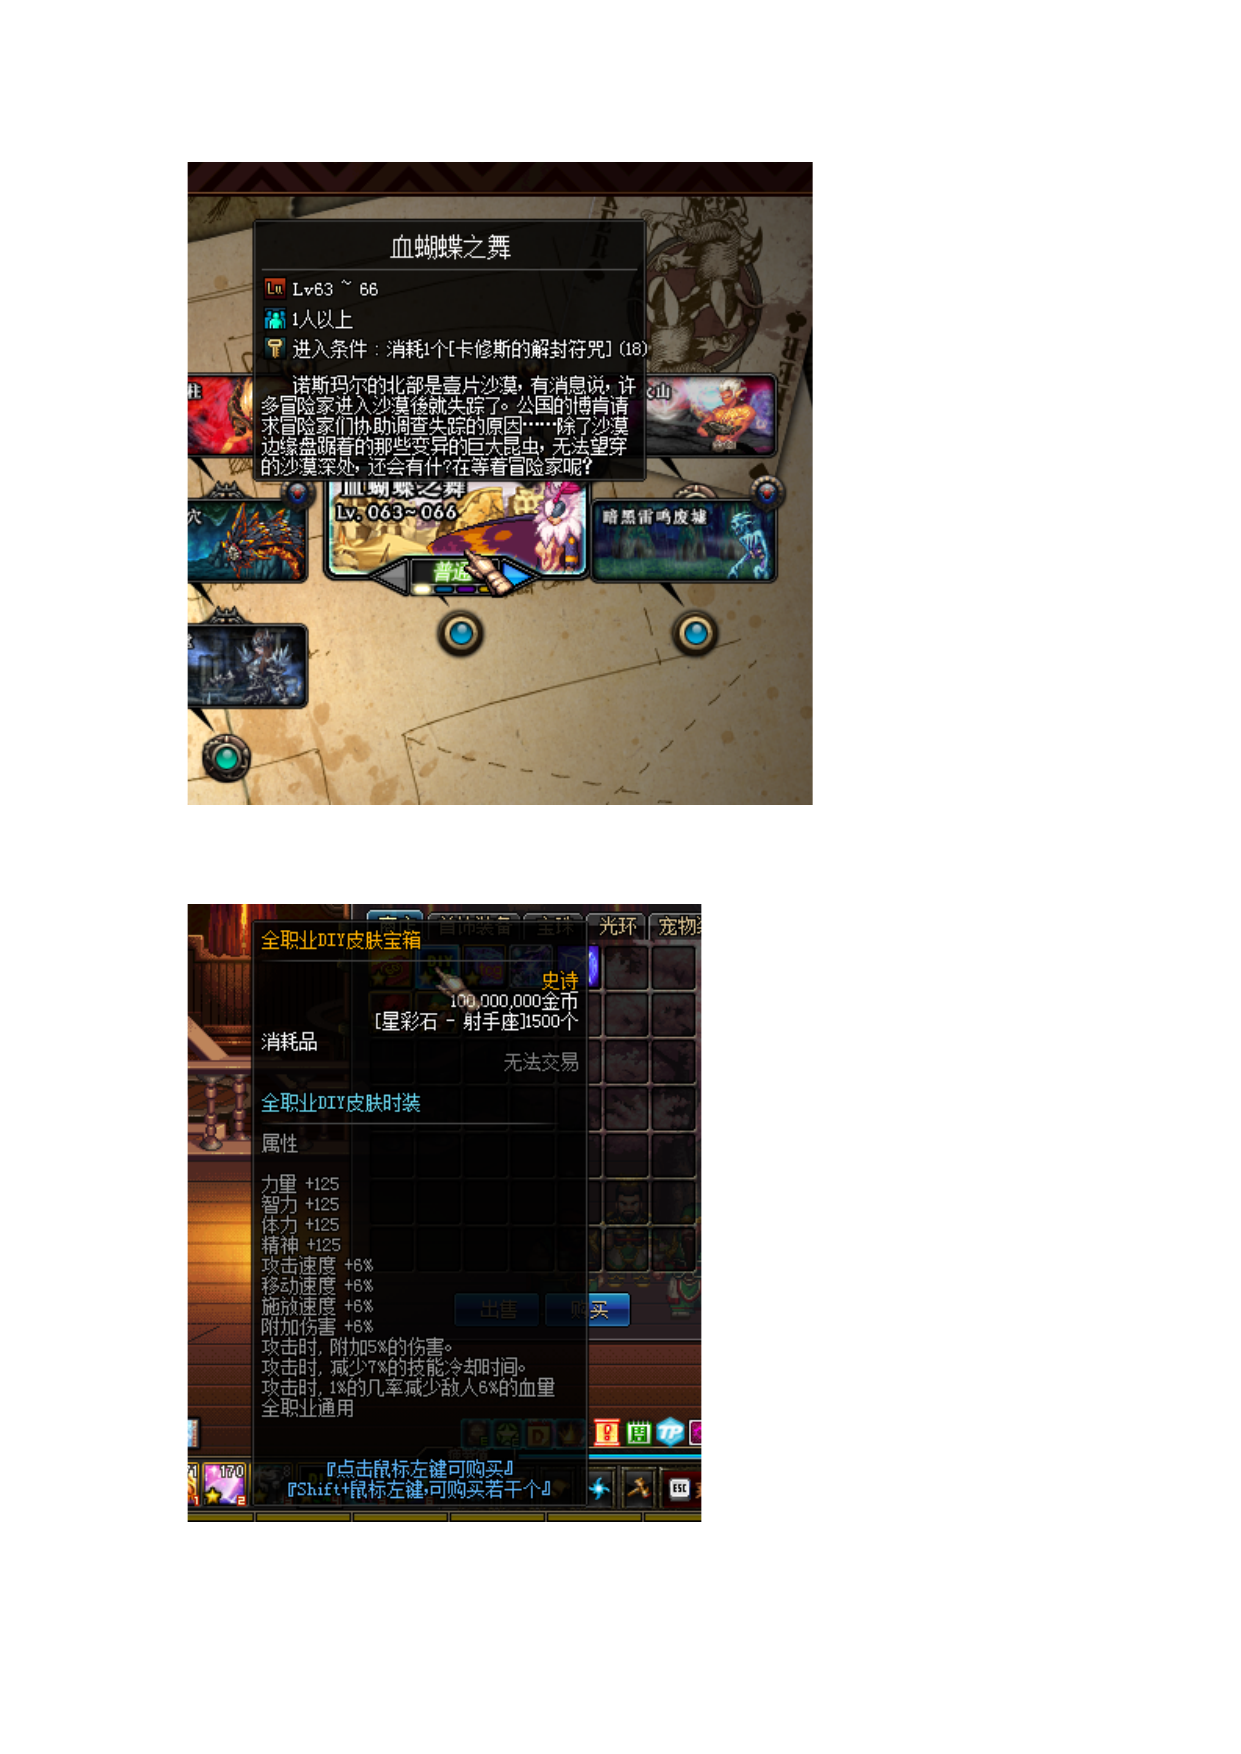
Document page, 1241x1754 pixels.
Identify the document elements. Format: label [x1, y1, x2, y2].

picture [187, 162, 813, 805]
picture [187, 904, 702, 1522]
